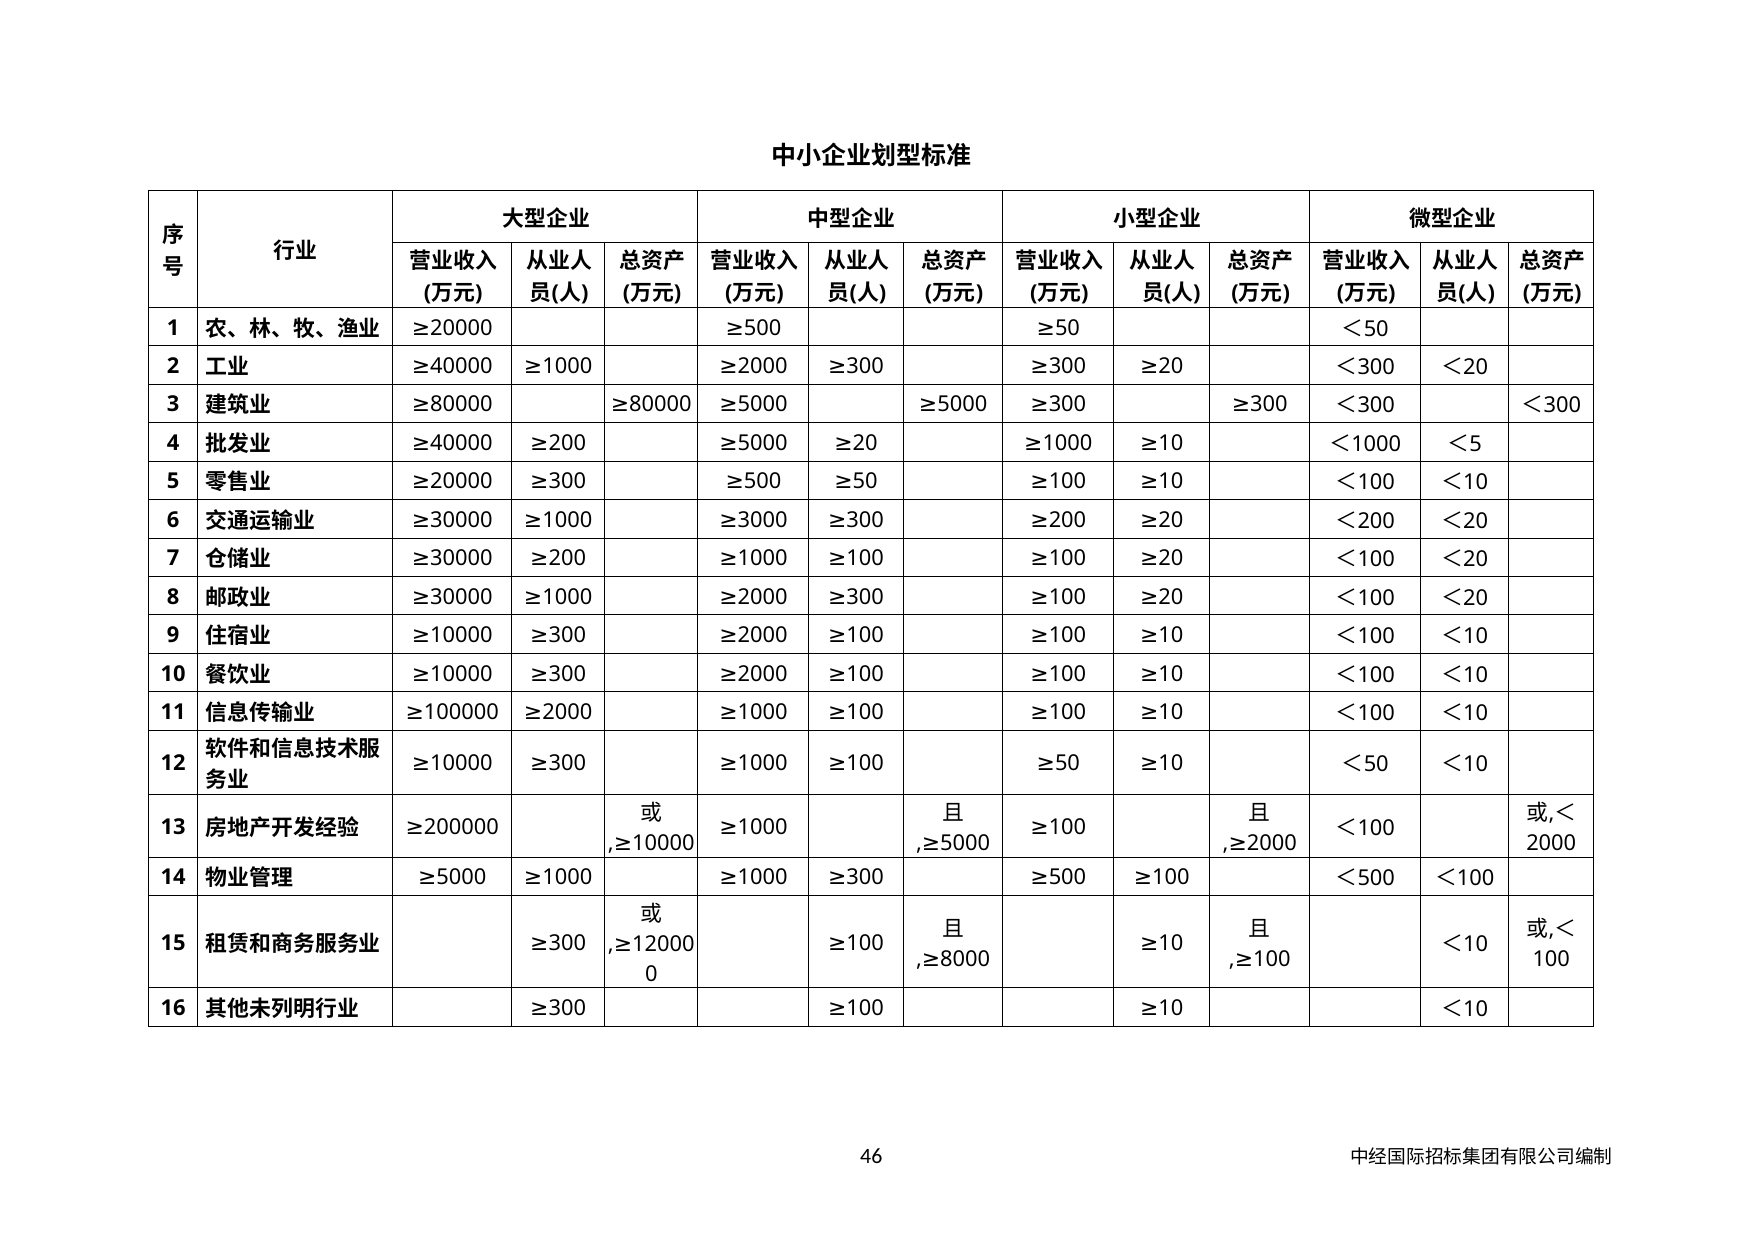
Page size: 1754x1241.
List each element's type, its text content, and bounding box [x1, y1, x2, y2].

table_cell ≥1000 [698, 692, 808, 729]
table_cell [1310, 896, 1420, 987]
table_cell ≥20 [1114, 539, 1209, 576]
table_cell 零售业 [198, 462, 392, 499]
table_cell 13 [149, 795, 197, 857]
table_cell ≥100 [809, 731, 903, 794]
table_cell 从业人员(人) [1114, 243, 1209, 307]
table_cell ＜100 [1421, 858, 1508, 895]
table_cell 15 [149, 896, 197, 987]
table_cell 8 [149, 577, 197, 614]
table_cell ≥80000 [605, 385, 697, 422]
table_cell 物业管理 [198, 858, 392, 895]
table_cell ≥300 [512, 988, 604, 1026]
table_cell [809, 385, 903, 422]
table_cell ≥200 [1003, 500, 1113, 537]
table_cell [605, 692, 697, 729]
table_cell ≥10 [1114, 731, 1209, 794]
table_cell [393, 896, 511, 987]
table_cell [904, 577, 1002, 614]
table_cell 或,＜100 [1509, 896, 1593, 987]
table_cell ≥100 [1003, 539, 1113, 576]
table_cell 9 [149, 615, 197, 653]
table_cell ≥200 [512, 423, 604, 461]
table_cell [605, 615, 697, 653]
table_cell ≥10000 [393, 731, 511, 794]
table_cell ＜300 [1310, 346, 1420, 384]
table_cell 且,≥5000 [904, 795, 1002, 857]
table_cell [605, 858, 697, 895]
table_cell [904, 731, 1002, 794]
table_cell ≥2000 [698, 346, 808, 384]
table_cell [1509, 539, 1593, 576]
table_cell ≥100 [809, 615, 903, 653]
table_cell [1210, 462, 1309, 499]
table_cell [1509, 577, 1593, 614]
table_header 微型企业 [1310, 191, 1593, 242]
table_cell ≥50 [1003, 308, 1113, 345]
table_cell 7 [149, 539, 197, 576]
table_cell 餐饮业 [198, 654, 392, 691]
table_cell [1509, 500, 1593, 537]
table_cell ≥100 [1003, 577, 1113, 614]
table_cell 且,≥100 [1210, 896, 1309, 987]
table_cell 租赁和商务服务业 [198, 896, 392, 987]
table_cell 总资产 (万元) [904, 243, 1002, 307]
table_cell ≥300 [809, 500, 903, 537]
table_cell ≥50 [1003, 731, 1113, 794]
table_cell [393, 988, 511, 1026]
table_cell ≥500 [698, 308, 808, 345]
table_cell 6 [149, 500, 197, 537]
table_cell ≥20 [1114, 577, 1209, 614]
table_cell 总资产 (万元) [605, 243, 697, 307]
text 中小企业划型标准 [130, 136, 1613, 172]
table_cell ≥100 [1114, 858, 1209, 895]
table_cell 营业收入 (万元) [1310, 243, 1420, 307]
table_cell ≥300 [1003, 346, 1113, 384]
table_cell ≥1000 [698, 858, 808, 895]
table_cell ≥300 [1003, 385, 1113, 422]
table_cell ≥300 [809, 858, 903, 895]
table_cell 批发业 [198, 423, 392, 461]
table_cell ≥200 [512, 539, 604, 576]
table_cell ≥5000 [698, 423, 808, 461]
table_cell 3 [149, 385, 197, 422]
table_cell ≥10 [1114, 423, 1209, 461]
table_cell ≥30000 [393, 539, 511, 576]
table_cell 从业人员(人) [1421, 243, 1508, 307]
table_cell ＜10 [1421, 731, 1508, 794]
table_cell [1509, 692, 1593, 729]
table_cell [904, 500, 1002, 537]
table_cell ＜200 [1310, 500, 1420, 537]
table_header 小型企业 [1003, 191, 1309, 242]
table_cell [904, 615, 1002, 653]
table_cell ≥1000 [1003, 423, 1113, 461]
table_cell 建筑业 [198, 385, 392, 422]
table_cell ≥100000 [393, 692, 511, 729]
table_cell ＜300 [1310, 385, 1420, 422]
table_cell 住宿业 [198, 615, 392, 653]
table_cell [904, 423, 1002, 461]
table_cell ＜50 [1310, 308, 1420, 345]
table_cell [904, 539, 1002, 576]
table_cell 1 [149, 308, 197, 345]
table_cell [698, 988, 808, 1026]
table_cell ≥100 [809, 988, 903, 1026]
table_cell [1509, 615, 1593, 653]
table_cell [1509, 654, 1593, 691]
table_cell [1509, 731, 1593, 794]
table_cell 2 [149, 346, 197, 384]
table_cell [605, 731, 697, 794]
table_cell [1509, 346, 1593, 384]
table_cell ≥100 [809, 539, 903, 576]
table_cell 营业收入 (万元) [393, 243, 511, 307]
table_cell ＜100 [1310, 539, 1420, 576]
table_cell ≥30000 [393, 500, 511, 537]
table_cell [1210, 654, 1309, 691]
table_cell 16 [149, 988, 197, 1026]
table_cell [1310, 988, 1420, 1026]
table_cell ≥300 [809, 577, 903, 614]
table_cell ≥100 [809, 692, 903, 729]
table_cell ＜500 [1310, 858, 1420, 895]
table_cell [1210, 988, 1309, 1026]
table_cell [1210, 858, 1309, 895]
table_cell ≥1000 [512, 346, 604, 384]
table_cell [1210, 692, 1309, 729]
table_cell ＜10 [1421, 896, 1508, 987]
table_cell [1210, 577, 1309, 614]
table_cell ≥10 [1114, 654, 1209, 691]
table_cell 或,＜2000 [1509, 795, 1593, 857]
table_cell [1210, 539, 1309, 576]
table_cell [809, 308, 903, 345]
table_cell ≥2000 [698, 615, 808, 653]
table_cell ≥300 [809, 346, 903, 384]
table_cell ≥100 [1003, 615, 1113, 653]
table_cell [1210, 308, 1309, 345]
table_cell [1509, 423, 1593, 461]
table_cell [1114, 795, 1209, 857]
table_cell 房地产开发经验 [198, 795, 392, 857]
table_cell ≥100 [1003, 462, 1113, 499]
table_cell ＜20 [1421, 346, 1508, 384]
table_cell ≥2000 [698, 577, 808, 614]
table_cell 5 [149, 462, 197, 499]
table_cell 营业收入 (万元) [1003, 243, 1113, 307]
table_cell ＜10 [1421, 654, 1508, 691]
table_cell ≥300 [512, 654, 604, 691]
table_cell ≥500 [698, 462, 808, 499]
table_cell 从业人员(人) [512, 243, 604, 307]
table_cell 14 [149, 858, 197, 895]
table_cell ≥300 [512, 462, 604, 499]
table_cell [1114, 385, 1209, 422]
table_cell ≥500 [1003, 858, 1113, 895]
table_cell ≥100 [1003, 692, 1113, 729]
table_cell [809, 795, 903, 857]
table_cell [605, 423, 697, 461]
table_cell ＜10 [1421, 988, 1508, 1026]
table_cell ≥100 [809, 896, 903, 987]
table_cell ≥10 [1114, 692, 1209, 729]
table_cell ≥100 [1003, 795, 1113, 857]
table_cell 交通运输业 [198, 500, 392, 537]
table_cell [605, 654, 697, 691]
table_cell ≥300 [1210, 385, 1309, 422]
table_cell [605, 462, 697, 499]
table_cell 软件和信息技术服务业 [198, 731, 392, 794]
table_cell ＜10 [1421, 615, 1508, 653]
table_cell ≥300 [512, 615, 604, 653]
table_cell [605, 577, 697, 614]
table_cell ≥10 [1114, 988, 1209, 1026]
table_cell [1003, 988, 1113, 1026]
table_cell ＜100 [1310, 795, 1420, 857]
table_header 行业 [198, 191, 392, 307]
table_cell [1210, 615, 1309, 653]
table_cell 4 [149, 423, 197, 461]
table_cell [904, 654, 1002, 691]
table_cell ≥1000 [698, 731, 808, 794]
table_cell ≥20 [1114, 500, 1209, 537]
table_cell [1210, 731, 1309, 794]
table_cell ＜100 [1310, 615, 1420, 653]
table_cell 信息传输业 [198, 692, 392, 729]
table_cell 或,≥120000 [605, 896, 697, 987]
table_cell ≥20 [1114, 346, 1209, 384]
table_cell ≥1000 [698, 539, 808, 576]
table_cell 11 [149, 692, 197, 729]
table_cell ＜20 [1421, 500, 1508, 537]
table_cell [512, 385, 604, 422]
table_cell ＜20 [1421, 539, 1508, 576]
table_cell 且,≥2000 [1210, 795, 1309, 857]
table_cell 12 [149, 731, 197, 794]
table_cell [1210, 346, 1309, 384]
table_cell ≥20 [809, 423, 903, 461]
table_cell ≥10 [1114, 615, 1209, 653]
table_cell ≥5000 [393, 858, 511, 895]
table_cell [904, 308, 1002, 345]
table_cell [605, 346, 697, 384]
table_cell [1003, 896, 1113, 987]
table_cell ＜1000 [1310, 423, 1420, 461]
table_cell ≥1000 [512, 500, 604, 537]
table_cell [1421, 308, 1508, 345]
table_cell ＜100 [1310, 577, 1420, 614]
table_cell 从业人员(人) [809, 243, 903, 307]
table_cell 且,≥8000 [904, 896, 1002, 987]
table_cell ＜100 [1310, 692, 1420, 729]
table_cell ＜5 [1421, 423, 1508, 461]
table_cell ≥100 [1003, 654, 1113, 691]
table_cell 仓储业 [198, 539, 392, 576]
table_header 中型企业 [698, 191, 1002, 242]
table_cell ≥1000 [512, 577, 604, 614]
table_cell [605, 988, 697, 1026]
table_cell ＜100 [1310, 654, 1420, 691]
table_header 序号 [149, 191, 197, 307]
table_cell ≥2000 [698, 654, 808, 691]
table_cell ＜50 [1310, 731, 1420, 794]
table_cell [1421, 385, 1508, 422]
table_cell 邮政业 [198, 577, 392, 614]
table_cell ≥200000 [393, 795, 511, 857]
table_cell [904, 988, 1002, 1026]
table_cell [904, 858, 1002, 895]
table_cell [605, 539, 697, 576]
table_cell [1210, 423, 1309, 461]
table_cell 10 [149, 654, 197, 691]
table_cell [1421, 795, 1508, 857]
table_cell ≥40000 [393, 423, 511, 461]
table_cell ≥10 [1114, 896, 1209, 987]
table_cell [512, 795, 604, 857]
table_cell ≥5000 [904, 385, 1002, 422]
table_cell [512, 308, 604, 345]
table_cell ＜10 [1421, 692, 1508, 729]
table_cell 工业 [198, 346, 392, 384]
table_cell ≥1000 [512, 858, 604, 895]
table_cell ≥300 [512, 731, 604, 794]
table_cell ＜20 [1421, 577, 1508, 614]
table_cell [1114, 308, 1209, 345]
table_cell ≥5000 [698, 385, 808, 422]
table_cell [1509, 462, 1593, 499]
table_cell [605, 500, 697, 537]
table_cell ≥50 [809, 462, 903, 499]
table_cell ≥30000 [393, 577, 511, 614]
table_cell 或,≥10000 [605, 795, 697, 857]
table_cell [1509, 308, 1593, 345]
table_cell 总资产 (万元) [1509, 243, 1593, 307]
table_cell [698, 896, 808, 987]
table_cell 总资产 (万元) [1210, 243, 1309, 307]
table_cell ＜100 [1310, 462, 1420, 499]
table_cell ≥40000 [393, 346, 511, 384]
table_cell ≥2000 [512, 692, 604, 729]
table_cell [605, 308, 697, 345]
table_cell ≥100 [809, 654, 903, 691]
table_cell ≥80000 [393, 385, 511, 422]
table_cell ＜300 [1509, 385, 1593, 422]
table_cell [904, 346, 1002, 384]
table_cell 营业收入 (万元) [698, 243, 808, 307]
table_cell [904, 462, 1002, 499]
table_cell 农、林、牧、渔业 [198, 308, 392, 345]
table_cell [1509, 858, 1593, 895]
table_cell ≥20000 [393, 308, 511, 345]
table_cell 其他未列明行业 [198, 988, 392, 1026]
table_cell ≥300 [512, 896, 604, 987]
table_cell ≥10 [1114, 462, 1209, 499]
table_cell ≥10000 [393, 654, 511, 691]
table_cell ≥10000 [393, 615, 511, 653]
table_cell ≥20000 [393, 462, 511, 499]
table_header 大型企业 [393, 191, 697, 242]
table_cell [1509, 988, 1593, 1026]
table_cell [1210, 500, 1309, 537]
table_cell ≥3000 [698, 500, 808, 537]
table_cell ≥1000 [698, 795, 808, 857]
table_cell ＜10 [1421, 462, 1508, 499]
table_cell [904, 692, 1002, 729]
